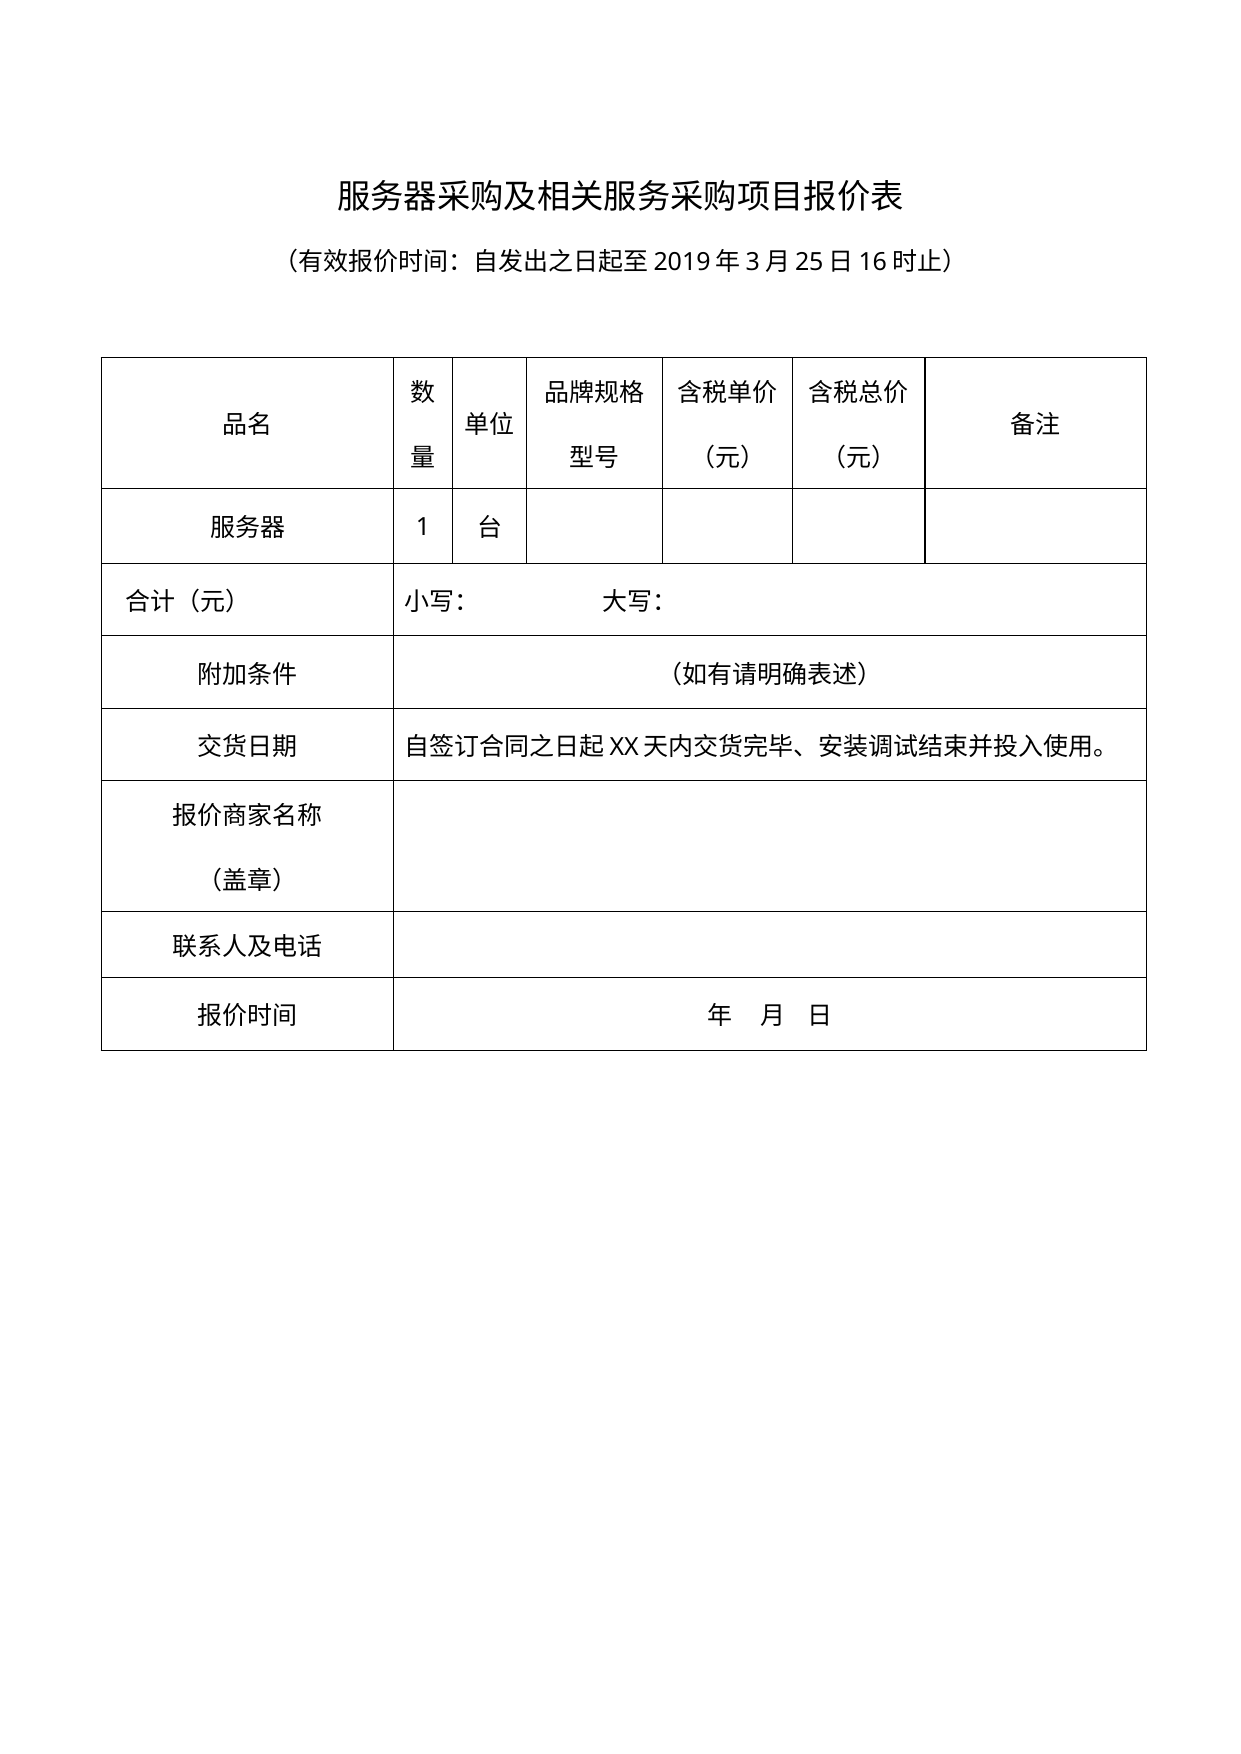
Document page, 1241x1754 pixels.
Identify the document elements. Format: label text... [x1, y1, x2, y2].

table_header 单位 [453, 358, 526, 488]
table_cell （如有请明确表述） [394, 636, 1146, 708]
table_header 含税总价（元） [793, 358, 924, 488]
table_cell 年 月 日 [394, 978, 1146, 1050]
table_cell 台 [453, 489, 526, 563]
table_cell 1 [394, 489, 452, 563]
table_cell 合计（元） [102, 564, 393, 635]
table_cell 报价时间 [102, 978, 393, 1050]
table_header 数量 [394, 358, 452, 488]
table_cell 小写： 大写： [394, 564, 1146, 635]
table_cell [394, 912, 1146, 977]
table_cell [926, 489, 1146, 563]
table_cell 报价商家名称 （盖章） [102, 781, 393, 911]
table_header 品名 [102, 358, 393, 488]
table_cell 自签订合同之日起XX天内交货完毕、安装调试结束并投入使用。 [394, 709, 1146, 780]
table_cell 交货日期 [102, 709, 393, 780]
text （有效报价时间：自发出之日起至2019年3月25日16时止） [112, 227, 1128, 292]
table_header 备注 [926, 358, 1146, 488]
text 服务器采购及相关服务采购项目报价表 [112, 162, 1128, 227]
table_header 品牌规格 型号 [527, 358, 662, 488]
table_header 含税单价（元） [663, 358, 792, 488]
table_cell 联系人及电话 [102, 912, 393, 977]
table_cell 附加条件 [102, 636, 393, 708]
table_cell [394, 781, 1146, 911]
table_cell [527, 489, 662, 563]
table_cell 服务器 [102, 489, 393, 563]
table_cell [793, 489, 924, 563]
table_cell [663, 489, 792, 563]
